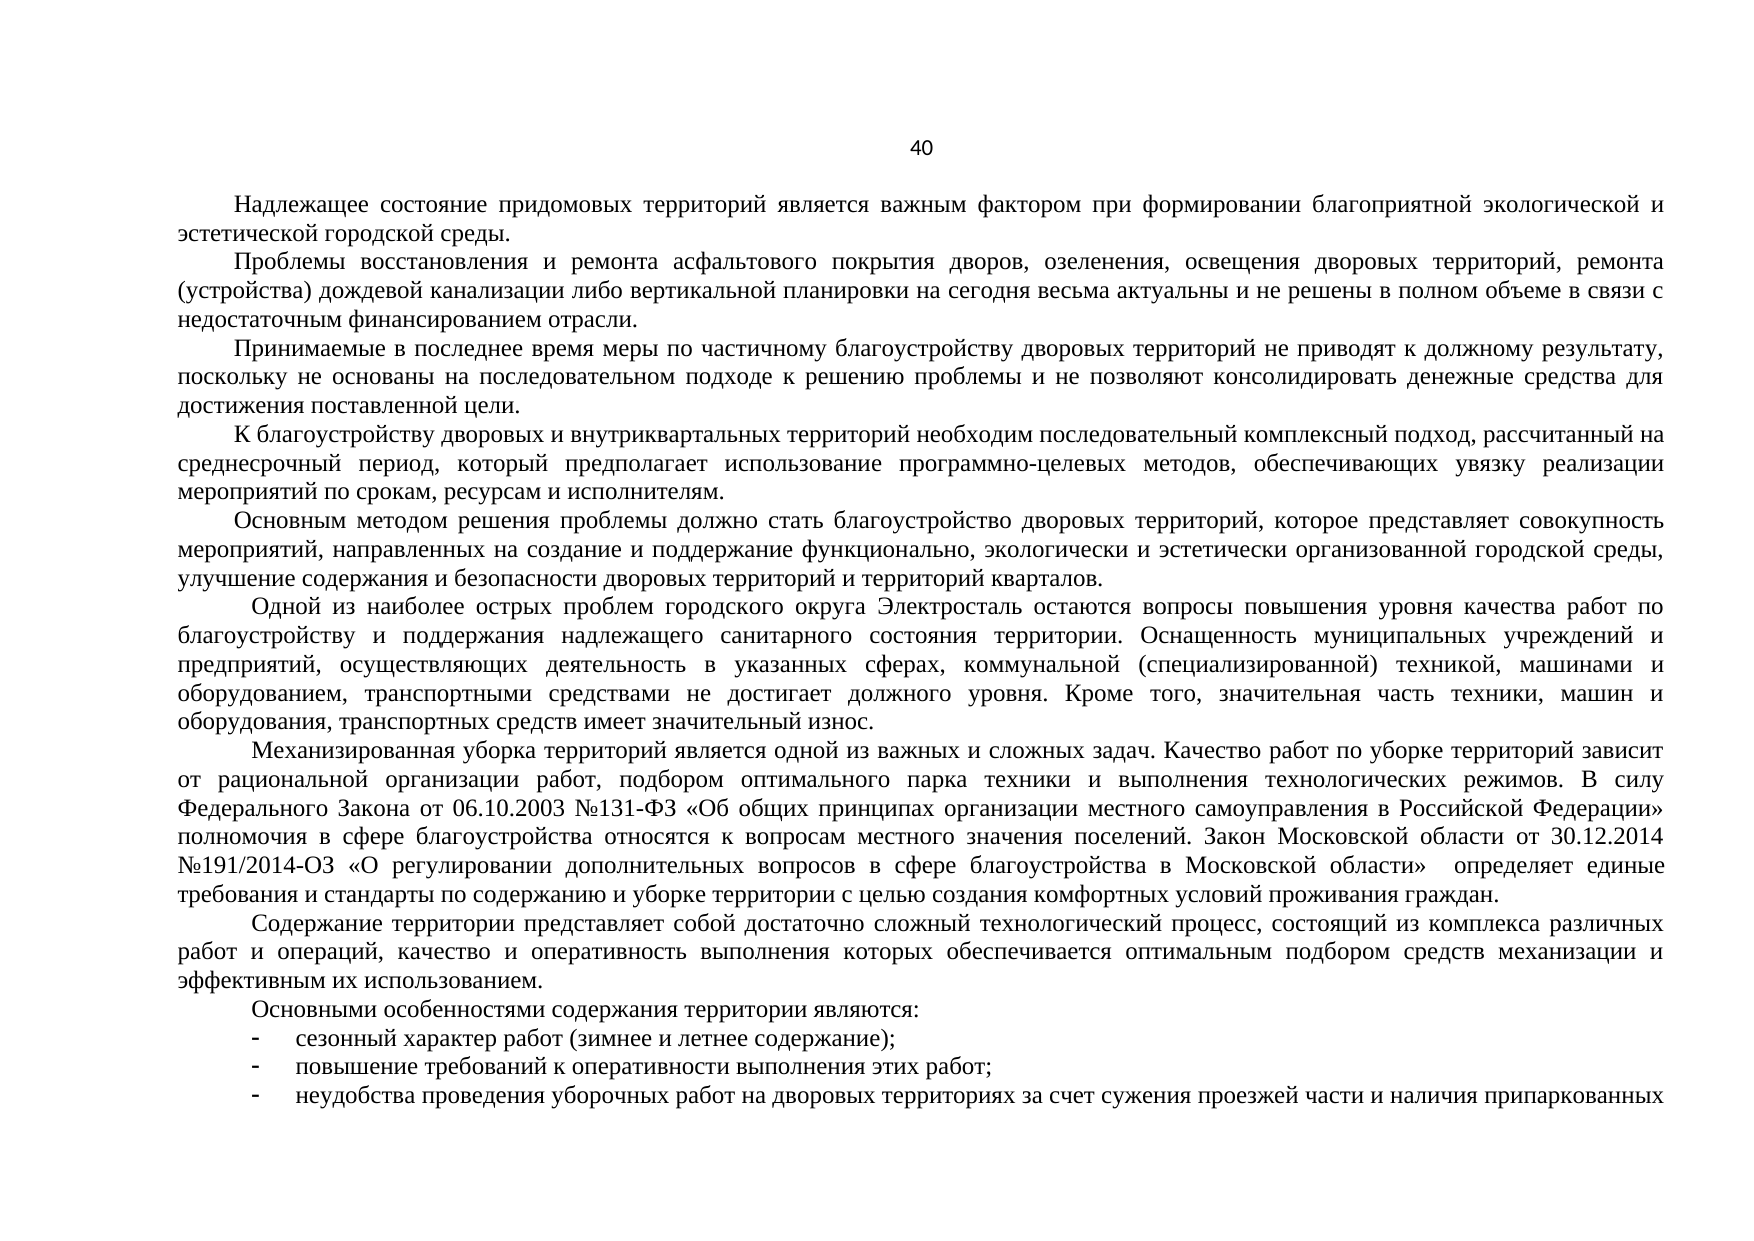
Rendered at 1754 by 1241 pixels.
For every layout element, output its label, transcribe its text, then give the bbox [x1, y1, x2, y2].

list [177, 1080, 1665, 1109]
text Надлежащее состояние придомовых территорий является важным фактором при формировании благоприятной экологической и эстетической городской среды. [177, 189, 1665, 246]
text К благоустройству дворовых и внутриквартальных территорий необходим последовательный комплексный подход, рассчитанный на среднесрочный период, который предполагает использование программно-целевых методов, обеспечивающих увязку реализации мероприятий по срокам, ресурсам и исполнителям. [177, 419, 1665, 505]
list повышение требований к оперативности выполнения этих работ; [177, 1051, 1665, 1080]
text Механизированная уборка территорий является одной из важных и сложных задач. Качество работ по уборке территорий зависит от рациональной организации работ, подбором оптимального парка техники и выполнения технологических режимов. В силу Федерального Закона от 06.10.2003 №131-ФЗ «Об общих принципах организации местного самоуправления в Российской Федерации» полномочия в сфере благоустройства относятся к вопросам местного значения поселений. Закон Московской области от 30.12.2014 №191/2014-ОЗ «О регулировании дополнительных вопросов в сфере благоустройства в Московской области» определяет единые требования и стандарты по содержанию и уборке территории с целью создания комфортных условий проживания граждан. [177, 735, 1665, 908]
text Проблемы восстановления и ремонта асфальтового покрытия дворов, озеленения, освещения дворовых территорий, ремонта (устройства) дождевой канализации либо вертикальной планировки на сегодня весьма актуальны и не решены в полном объеме в связи с недостаточным финансированием отрасли. [177, 246, 1665, 333]
text Содержание территории представляет собой достаточно сложный технологический процесс, состоящий из комплекса различных работ и операций, качество и оперативность выполнения которых обеспечивается оптимальным подбором средств механизации и эффективным их использованием. [177, 908, 1665, 994]
list сезонный характер работ (зимнее и летнее содержание); [177, 1023, 1665, 1051]
text Основными особенностями содержания территории являются: [177, 994, 1665, 1023]
text Принимаемые в последнее время меры по частичному благоустройству дворовых территорий не приводят к должному результату, поскольку не основаны на последовательном подходе к решению проблемы и не позволяют консолидировать денежные средства для достижения поставленной цели. [177, 333, 1665, 419]
text Одной из наиболее острых проблем городского округа Электросталь остаются вопросы повышения уровня качества работ по благоустройству и поддержания надлежащего санитарного состояния территории. Оснащенность муниципальных учреждений и предприятий, осуществляющих деятельность в указанных сферах, коммунальной (специализированной) техникой, машинами и оборудованием, транспортными средствами не достигает должного уровня. Кроме того, значительная часть техники, машин и оборудования, транспортных средств имеет значительный износ. [177, 591, 1665, 735]
text Основным методом решения проблемы должно стать благоустройство дворовых территорий, которое представляет совокупность мероприятий, направленных на создание и поддержание функционально, экологически и эстетически организованной городской среды, улучшение содержания и безопасности дворовых территорий и территорий кварталов. [177, 505, 1665, 591]
